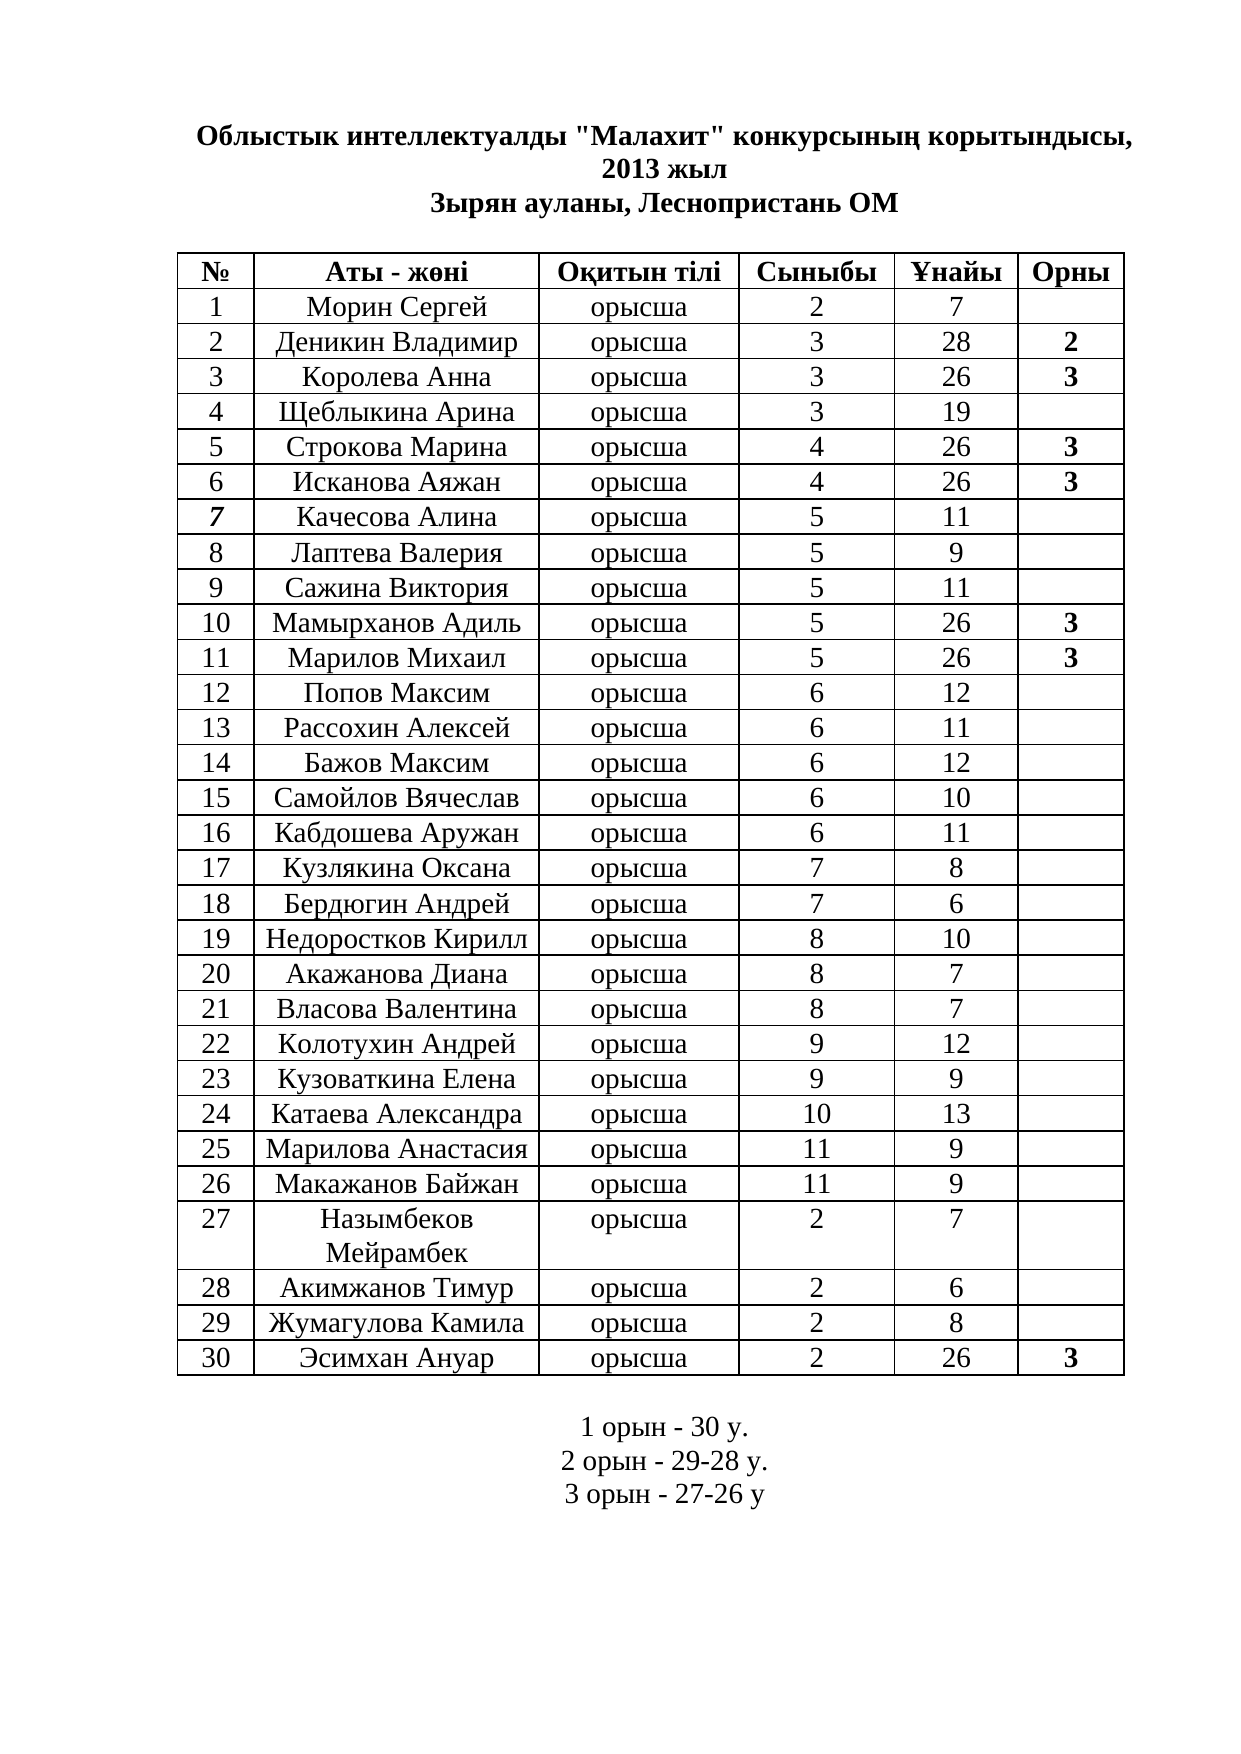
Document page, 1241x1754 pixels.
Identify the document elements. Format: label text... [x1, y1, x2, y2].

table_cell 12 [895, 1026, 1017, 1060]
table_cell 4 [740, 465, 894, 498]
table_cell [1019, 956, 1123, 989]
table_cell Качесова Алина [255, 500, 538, 533]
table_cell 7 [178, 500, 253, 533]
text 1 орын - 30 у. [177, 1409, 1152, 1443]
table_cell Строкова Марина [255, 430, 538, 463]
table_cell 28 [178, 1270, 253, 1304]
table_cell 3 [740, 359, 894, 393]
table_cell 28 [895, 324, 1017, 358]
table_cell [1019, 1306, 1123, 1339]
table_cell орысша [540, 710, 738, 744]
table_cell 6 [740, 781, 894, 814]
table_cell 12 [895, 745, 1017, 779]
table_cell 26 [895, 640, 1017, 673]
table_cell орысша [540, 1096, 738, 1130]
table_cell 5 [740, 500, 894, 533]
table_cell Королева Анна [255, 359, 538, 393]
table_cell 8 [740, 956, 894, 989]
table_cell 5 [740, 605, 894, 638]
table_cell 16 [178, 816, 253, 849]
table_cell 6 [740, 710, 894, 744]
table_cell 3 [1019, 640, 1123, 673]
table_cell 11 [740, 1167, 894, 1200]
text 2 орын - 29-28 у. [177, 1443, 1152, 1476]
table_cell орысша [540, 816, 738, 849]
table_cell 7 [895, 956, 1017, 989]
table_cell Щеблыкина Арина [255, 394, 538, 428]
table_cell [1019, 710, 1123, 744]
table_cell 30 [178, 1341, 253, 1374]
table_cell 14 [178, 745, 253, 779]
text 3 орын - 27-26 у [177, 1476, 1152, 1510]
table_cell 22 [178, 1026, 253, 1060]
table_cell 9 [895, 1167, 1017, 1200]
table_cell орысша [540, 465, 738, 498]
table_cell 6 [895, 1270, 1017, 1304]
table_cell 5 [740, 570, 894, 603]
table_cell орысша [540, 1061, 738, 1095]
table_cell [1019, 886, 1123, 919]
table_cell 9 [895, 1132, 1017, 1165]
table_cell 3 [178, 359, 253, 393]
table_cell 1 [178, 289, 253, 322]
text Облыстык интеллектуалды "Малахит" конкурсының корытындысы, 2013 жыл [177, 118, 1152, 185]
table_cell Макажанов Байжан [255, 1167, 538, 1200]
table_cell [1019, 1270, 1123, 1304]
table_cell 3 [1019, 605, 1123, 638]
table_cell 5 [740, 640, 894, 673]
table_cell 9 [740, 1061, 894, 1095]
table_cell 2 [740, 1306, 894, 1339]
table_cell 6 [895, 886, 1017, 919]
table_cell 10 [178, 605, 253, 638]
table_cell орысша [540, 1167, 738, 1200]
table_cell 11 [178, 640, 253, 673]
table_cell 11 [740, 1132, 894, 1165]
table_cell [1019, 1167, 1123, 1200]
table_cell 21 [178, 991, 253, 1024]
table_header Аты - жөні [255, 254, 538, 287]
table_cell [1019, 500, 1123, 533]
table_cell орысша [540, 921, 738, 954]
table_cell 12 [895, 675, 1017, 709]
table_cell 25 [178, 1132, 253, 1165]
table_cell Попов Максим [255, 675, 538, 709]
table_cell орысша [540, 359, 738, 393]
table_cell 7 [895, 1202, 1017, 1269]
table_cell орысша [540, 991, 738, 1024]
table_cell орысша [540, 1306, 738, 1339]
table_cell [1019, 1096, 1123, 1130]
table_cell Самойлов Вячеслав [255, 781, 538, 814]
table_cell [1019, 921, 1123, 954]
table_cell 3 [740, 394, 894, 428]
table_cell орысша [540, 745, 738, 779]
table_cell Исканова Аяжан [255, 465, 538, 498]
table_cell орысша [540, 956, 738, 989]
table_cell [1019, 991, 1123, 1024]
table_cell [1019, 851, 1123, 884]
table_cell 2 [1019, 324, 1123, 358]
table_cell орысша [540, 781, 738, 814]
table_cell [1019, 816, 1123, 849]
table_cell Кабдошева Аружан [255, 816, 538, 849]
table_cell Лаптева Валерия [255, 535, 538, 568]
table_cell 6 [740, 816, 894, 849]
table_cell 6 [178, 465, 253, 498]
table_cell 3 [1019, 1341, 1123, 1374]
table_cell Марилова Анастасия [255, 1132, 538, 1165]
table_cell Недоростков Кирилл [255, 921, 538, 954]
table_cell 2 [740, 1202, 894, 1269]
table_cell 11 [895, 500, 1017, 533]
table_cell 2 [740, 289, 894, 322]
table_cell 8 [895, 1306, 1017, 1339]
table_cell 7 [740, 886, 894, 919]
table_cell Деникин Владимир [255, 324, 538, 358]
table_cell 7 [895, 991, 1017, 1024]
table_cell [1019, 675, 1123, 709]
table_header Орны [1019, 254, 1123, 287]
table_cell Акимжанов Тимур [255, 1270, 538, 1304]
table_cell 9 [895, 1061, 1017, 1095]
table_cell Бажов Максим [255, 745, 538, 779]
table_cell Кузоваткина Елена [255, 1061, 538, 1095]
table_cell 4 [178, 394, 253, 428]
table_cell 19 [895, 394, 1017, 428]
table_cell 23 [178, 1061, 253, 1095]
table_cell 26 [895, 465, 1017, 498]
table_cell 26 [895, 1341, 1017, 1374]
table_cell 13 [895, 1096, 1017, 1130]
table_cell Мамырханов Адиль [255, 605, 538, 638]
text Зырян ауланы, Леснопристань ОМ [177, 185, 1152, 219]
table_cell 3 [740, 324, 894, 358]
table_cell орысша [540, 394, 738, 428]
table_cell 3 [1019, 465, 1123, 498]
table_cell 9 [178, 570, 253, 603]
table_cell [1019, 535, 1123, 568]
table_cell 5 [740, 535, 894, 568]
table_cell 6 [740, 675, 894, 709]
table_cell Колотухин Андрей [255, 1026, 538, 1060]
table_cell орысша [540, 640, 738, 673]
table_cell [1019, 570, 1123, 603]
table_cell орысша [540, 430, 738, 463]
table_cell 13 [178, 710, 253, 744]
table_cell 11 [895, 816, 1017, 849]
table_cell 7 [895, 289, 1017, 322]
table_cell 5 [178, 430, 253, 463]
table_cell 27 [178, 1202, 253, 1269]
table_cell орысша [540, 1026, 738, 1060]
table_cell 18 [178, 886, 253, 919]
table_cell 8 [740, 921, 894, 954]
table_cell орысша [540, 500, 738, 533]
table_cell 26 [895, 430, 1017, 463]
table_cell орысша [540, 675, 738, 709]
table_cell орысша [540, 1132, 738, 1165]
table_cell 3 [1019, 359, 1123, 393]
table_cell орысша [540, 1202, 738, 1269]
table_cell 2 [740, 1270, 894, 1304]
table_cell [1019, 394, 1123, 428]
table_cell [1019, 781, 1123, 814]
table_cell орысша [540, 605, 738, 638]
table_cell орысша [540, 886, 738, 919]
table_cell Сажина Виктория [255, 570, 538, 603]
table_cell Морин Сергей [255, 289, 538, 322]
table_cell 19 [178, 921, 253, 954]
table_cell орысша [540, 570, 738, 603]
table_cell 6 [740, 745, 894, 779]
table_cell 4 [740, 430, 894, 463]
table_cell 2 [740, 1341, 894, 1374]
table_cell Акажанова Диана [255, 956, 538, 989]
table_cell 10 [740, 1096, 894, 1130]
table_header Ұнайы [895, 254, 1017, 287]
table_cell 26 [895, 605, 1017, 638]
table_cell 11 [895, 570, 1017, 603]
table_cell [1019, 1026, 1123, 1060]
table_cell орысша [540, 535, 738, 568]
table_cell 26 [178, 1167, 253, 1200]
table_cell Марилов Михаил [255, 640, 538, 673]
table_cell 9 [740, 1026, 894, 1060]
table_cell 2 [178, 324, 253, 358]
table_cell орысша [540, 324, 738, 358]
table_cell Назымбеков Мейрамбек [255, 1202, 538, 1269]
table_cell Катаева Александра [255, 1096, 538, 1130]
table_cell 12 [178, 675, 253, 709]
table_header Сыныбы [740, 254, 894, 287]
table_cell орысша [540, 851, 738, 884]
table_cell 29 [178, 1306, 253, 1339]
table_cell 26 [895, 359, 1017, 393]
table_cell 17 [178, 851, 253, 884]
table_cell 10 [895, 781, 1017, 814]
table_cell Жумагулова Камила [255, 1306, 538, 1339]
table_header Оқитын тілі [540, 254, 738, 287]
table_cell 24 [178, 1096, 253, 1130]
table_cell [1019, 745, 1123, 779]
table_cell [1019, 1132, 1123, 1165]
table_cell 9 [895, 535, 1017, 568]
table_cell [1019, 1061, 1123, 1095]
table_header № [178, 254, 253, 287]
table_cell орысша [540, 289, 738, 322]
table_cell орысша [540, 1341, 738, 1374]
table_cell 7 [740, 851, 894, 884]
table_cell [1019, 289, 1123, 322]
table_cell 10 [895, 921, 1017, 954]
table_cell 15 [178, 781, 253, 814]
table_cell 8 [740, 991, 894, 1024]
table_cell Рассохин Алексей [255, 710, 538, 744]
table_cell Бердюгин Андрей [255, 886, 538, 919]
table_cell 11 [895, 710, 1017, 744]
table_cell Эсимхан Ануар [255, 1341, 538, 1374]
table_cell Власова Валентина [255, 991, 538, 1024]
table_cell 8 [178, 535, 253, 568]
table_cell [1019, 1202, 1123, 1269]
table_cell 20 [178, 956, 253, 989]
table_cell Кузлякина Оксана [255, 851, 538, 884]
table_cell 3 [1019, 430, 1123, 463]
table_cell орысша [540, 1270, 738, 1304]
table_cell 8 [895, 851, 1017, 884]
